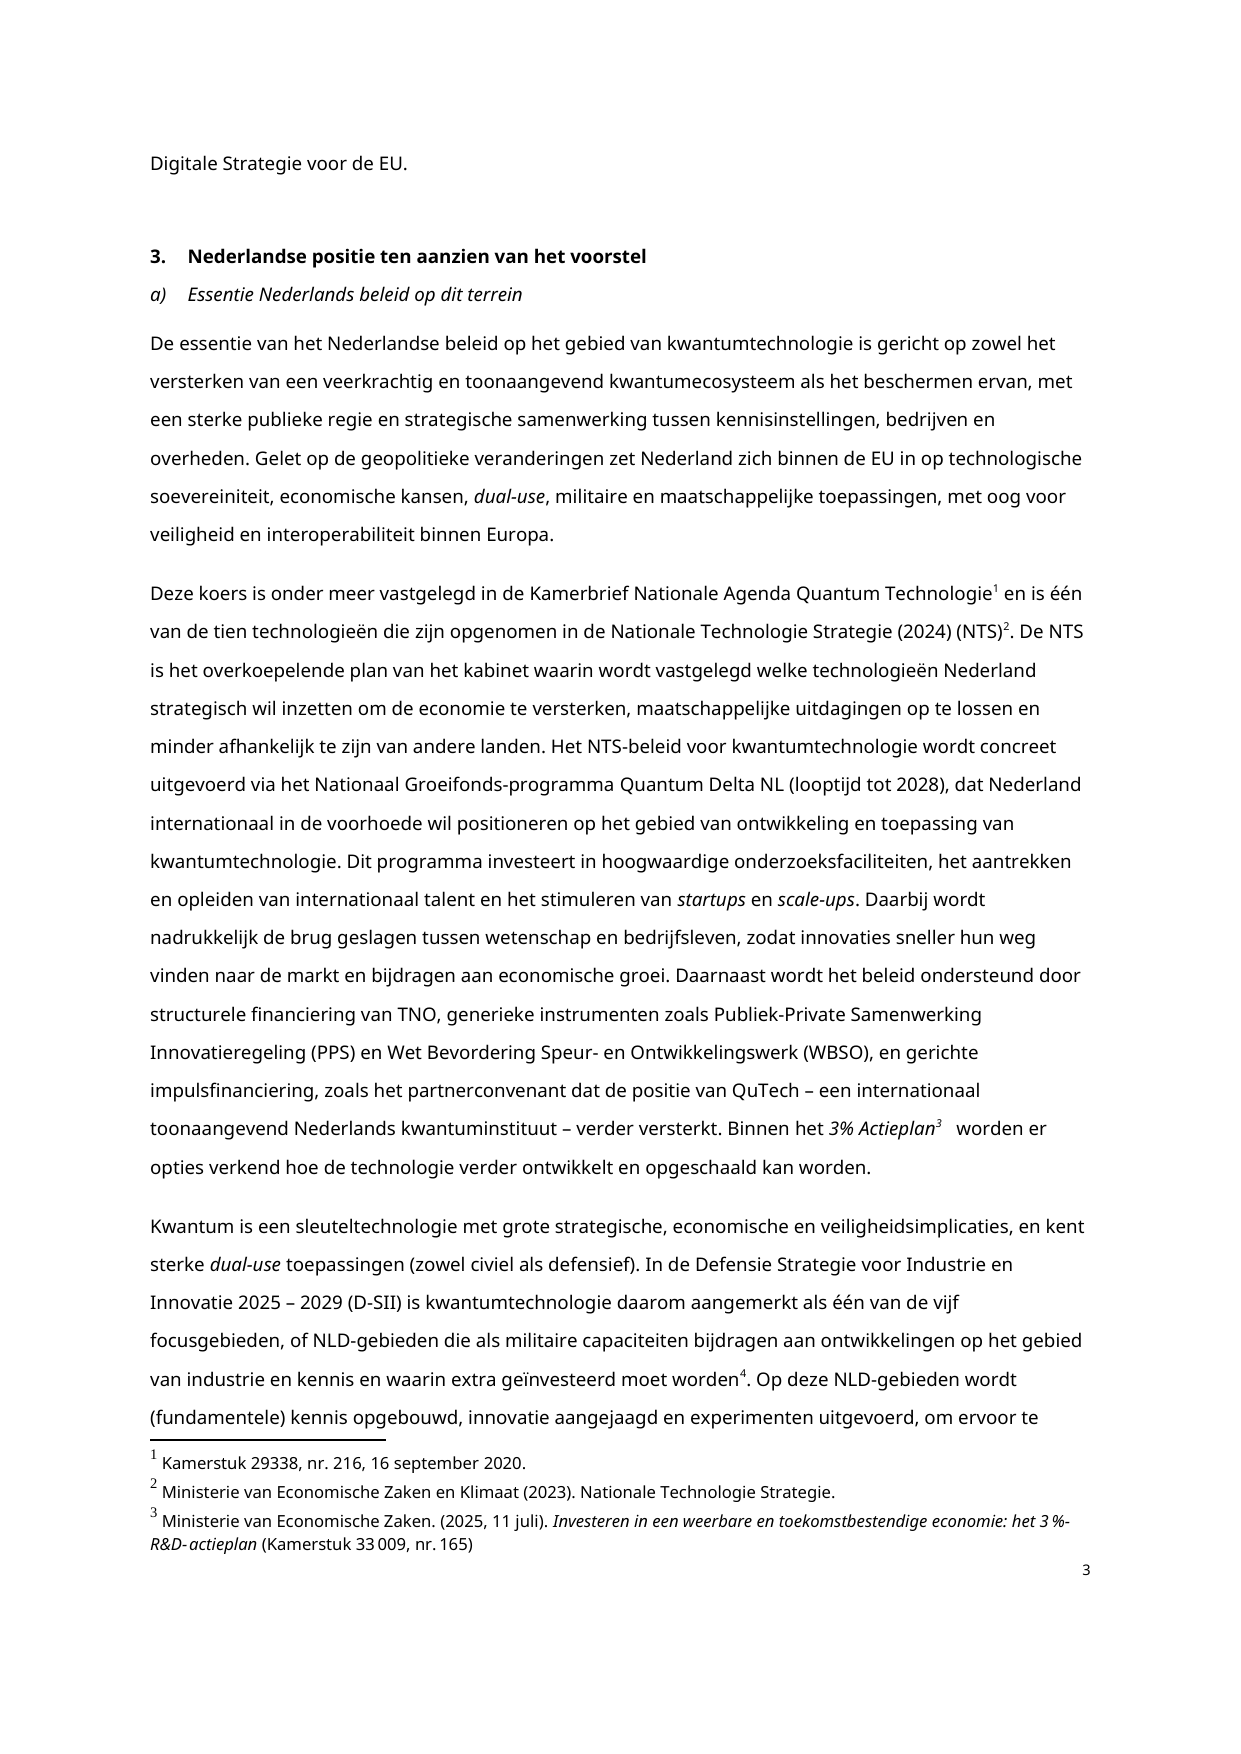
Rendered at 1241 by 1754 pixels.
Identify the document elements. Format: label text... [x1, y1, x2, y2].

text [150, 150, 1090, 219]
text Deze koers is onder meer vastgelegd in de Kamerbrief Nationale Agenda Quantum Technologie en is één van de tien technologieën die zijn opgenomen in de Nationale Technologie Strategie (2024) (NTS). De NTS is het overkoepelende plan van het kabinet waarin wordt vastgelegd welke technologieën Nederland strategisch wil inzetten om de economie te versterken, maatschappelijke uitdagingen op te lossen en minder afhankelijk te zijn van andere landen. Het NTS-beleid voor kwantumtechnologie wordt concreet uitgevoerd via het Nationaal Groeifonds-programma Quantum Delta NL (looptijd tot 2028), dat Nederland internationaal in de voorhoede wil positioneren op het gebied van ontwikkeling en toepassing van kwantumtechnologie. Dit programma investeert in hoogwaardige onderzoeksfaciliteiten, het aantrekken en opleiden van internationaal talent en het stimuleren van startups en scale-ups. Daarbij wordt nadrukkelijk de brug geslagen tussen wetenschap en bedrijfsleven, zodat innovaties sneller hun weg vinden naar de markt en bijdragen aan economische groei. Daarnaast wordt het beleid ondersteund door structurele financiering van TNO, generieke instrumenten zoals Publiek-Private Samenwerking Innovatieregeling (PPS) en Wet Bevordering Speur- en Ontwikkelingswerk (WBSO), en gerichte impulsfinanciering, zoals het partnerconvenant dat de positie van QuTech – een internationaal toonaangevend Nederlands kwantuminstituut – verder versterkt. Binnen het 3% Actieplan worden er opties verkend hoe de technologie verder ontwikkelt en opgeschaald kan worden. [150, 581, 1090, 1179]
list Nederlandse positie ten aanzien van het voorstel [150, 243, 1090, 269]
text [150, 1213, 1090, 1430]
list Essentie Nederlands beleid op dit terrein [150, 282, 1090, 307]
text De essentie van het Nederlandse beleid op het gebied van kwantumtechnologie is gericht op zowel het versterken van een veerkrachtig en toonaangevend kwantumecosysteem als het beschermen ervan, met een sterke publieke regie en strategische samenwerking tussen kennisinstellingen, bedrijven en overheden. Gelet op de geopolitieke veranderingen zet Nederland zich binnen de EU in op technologische soevereiniteit, economische kansen, dual-use, militaire en maatschappelijke toepassingen, met oog voor veiligheid en interoperabiliteit binnen Europa. [150, 330, 1090, 547]
